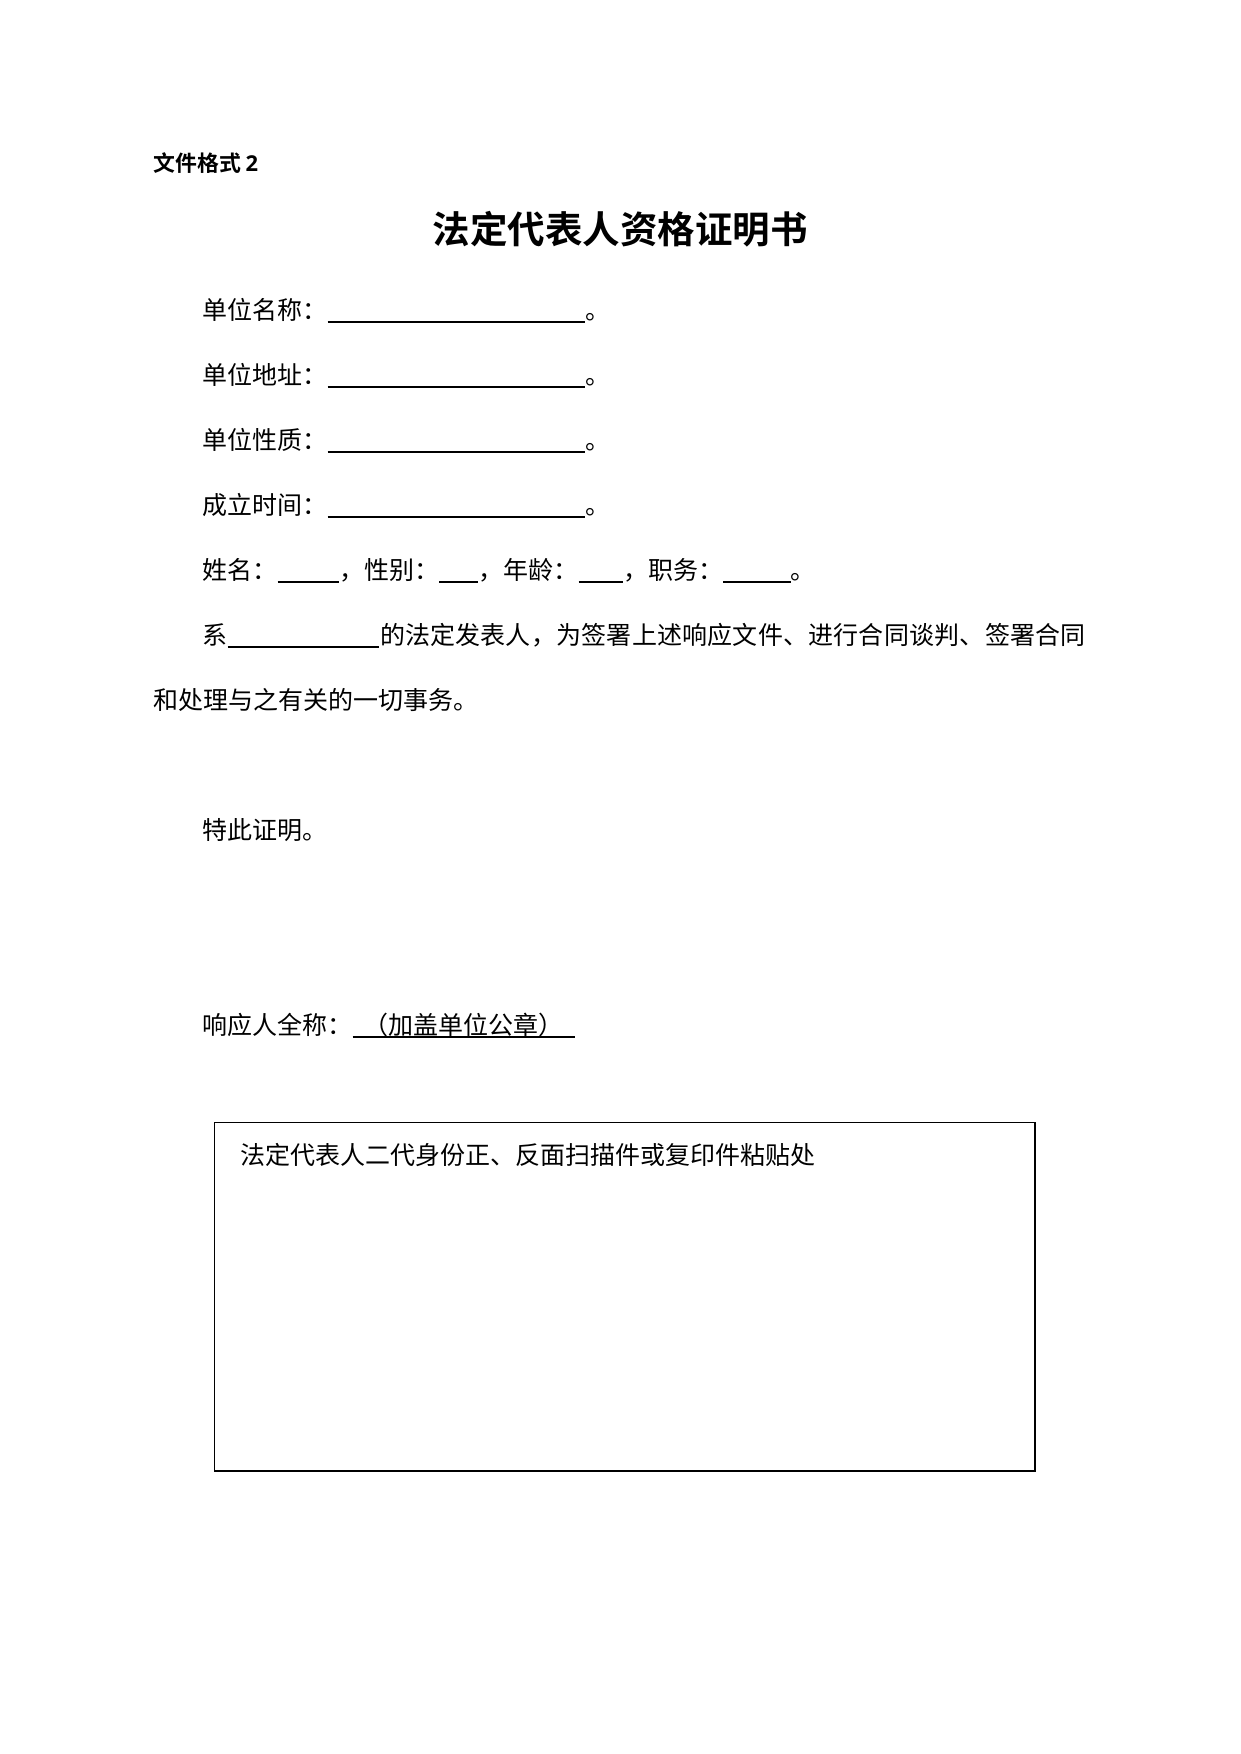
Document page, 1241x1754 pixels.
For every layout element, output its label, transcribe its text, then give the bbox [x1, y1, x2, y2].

text 系 的法定发表人，为签署上述响应文件、进行合同谈判、签署合同和处理与之有关的一切事务。 [153, 601, 1087, 731]
text 单位地址： 。 [153, 341, 1087, 406]
text 成立时间： 。 [153, 471, 1087, 536]
text 单位性质： 。 [153, 406, 1087, 471]
text 法定代表人二代身份正、反面扫描件或复印件粘贴处 [153, 1121, 1087, 1186]
text 单位名称： 。 [153, 276, 1087, 341]
text 姓名： ，性别： ，年龄： ，职务： 。 [153, 536, 1087, 601]
text 特此证明。 [153, 796, 1087, 861]
text 文件格式2 [153, 146, 1087, 178]
text 法定代表人资格证明书 [153, 194, 1087, 259]
text 响应人全称： （加盖单位公章） [153, 991, 1087, 1056]
